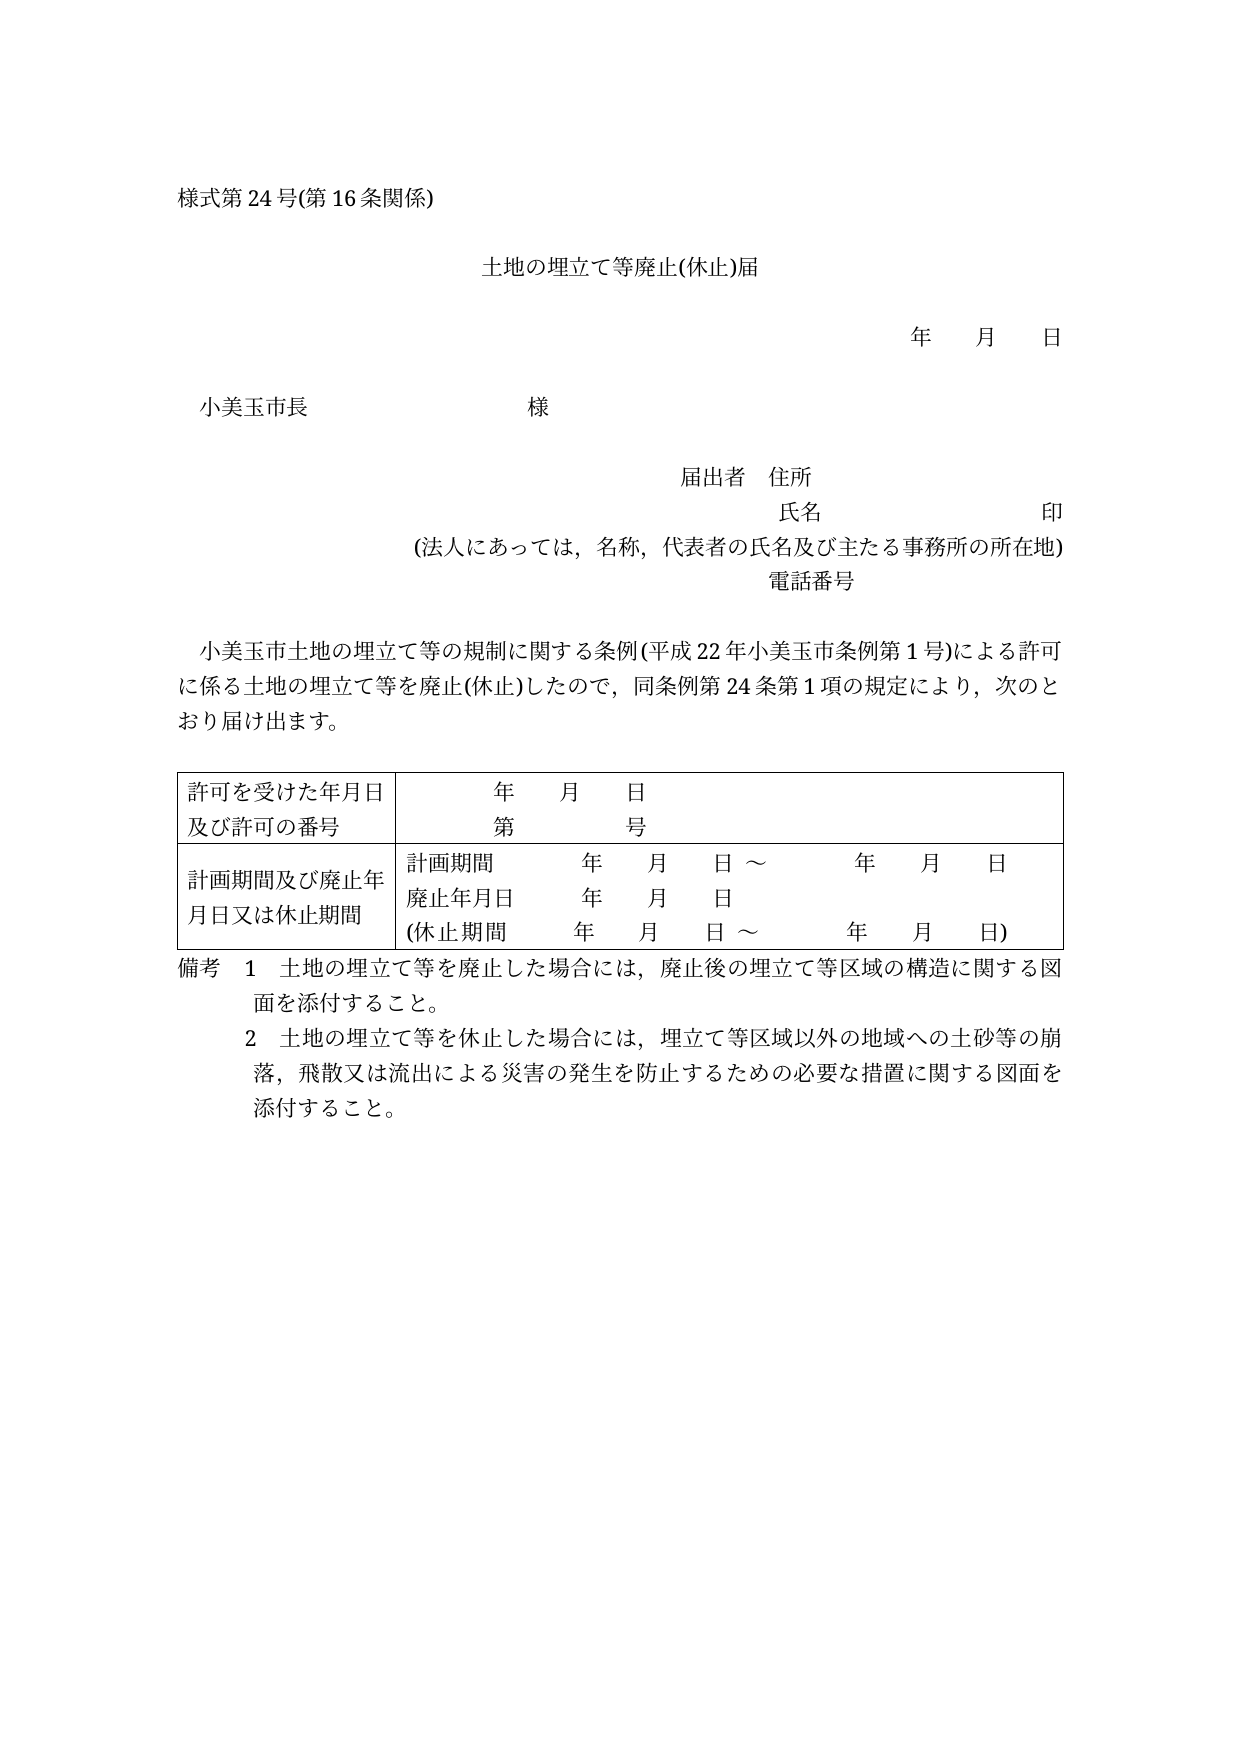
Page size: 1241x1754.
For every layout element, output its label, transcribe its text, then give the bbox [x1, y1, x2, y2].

text 年 月 日 [177, 319, 1063, 353]
text 備考 1 土地の埋立て等を廃止した場合には，廃止後の埋立て等区域の構造に関する図面を添付すること。 [177, 950, 1063, 1020]
table_cell 計画期間 年 月 日～ 年 月 日 廃止年月日 年 月 日 (休止期間 年 月 日～ 年 月 日) [396, 844, 1063, 949]
text 小美玉市土地の埋立て等の規制に関する条例(平成22年小美玉市条例第1号)による許可に係る土地の埋立て等を廃止(休止)したので，同条例第24条第1項の規定により，次のとおり届け出ます。 [177, 633, 1063, 737]
table_header 年 月 日 第 号 [396, 773, 1063, 843]
text 様式第24号(第16条関係) [177, 179, 1063, 214]
text 小美玉市長 様 [177, 388, 1063, 423]
text (法人にあっては，名称，代表者の氏名及び主たる事務所の所在地) [177, 528, 1063, 563]
text 2 土地の埋立て等を休止した場合には，埋立て等区域以外の地域への土砂等の崩落，飛散又は流出による災害の発生を防止するための必要な措置に関する図面を添付すること。 [177, 1020, 1063, 1124]
text 届出者 住所 [177, 458, 1063, 493]
text 土地の埋立て等廃止(休止)届 [177, 249, 1063, 284]
text 氏名 印 [177, 493, 1063, 528]
table_header 許可を受けた年月日及び許可の番号 [178, 773, 395, 843]
text 電話番号 [177, 563, 1063, 598]
table_cell 計画期間及び廃止年月日又は休止期間 [178, 844, 395, 949]
